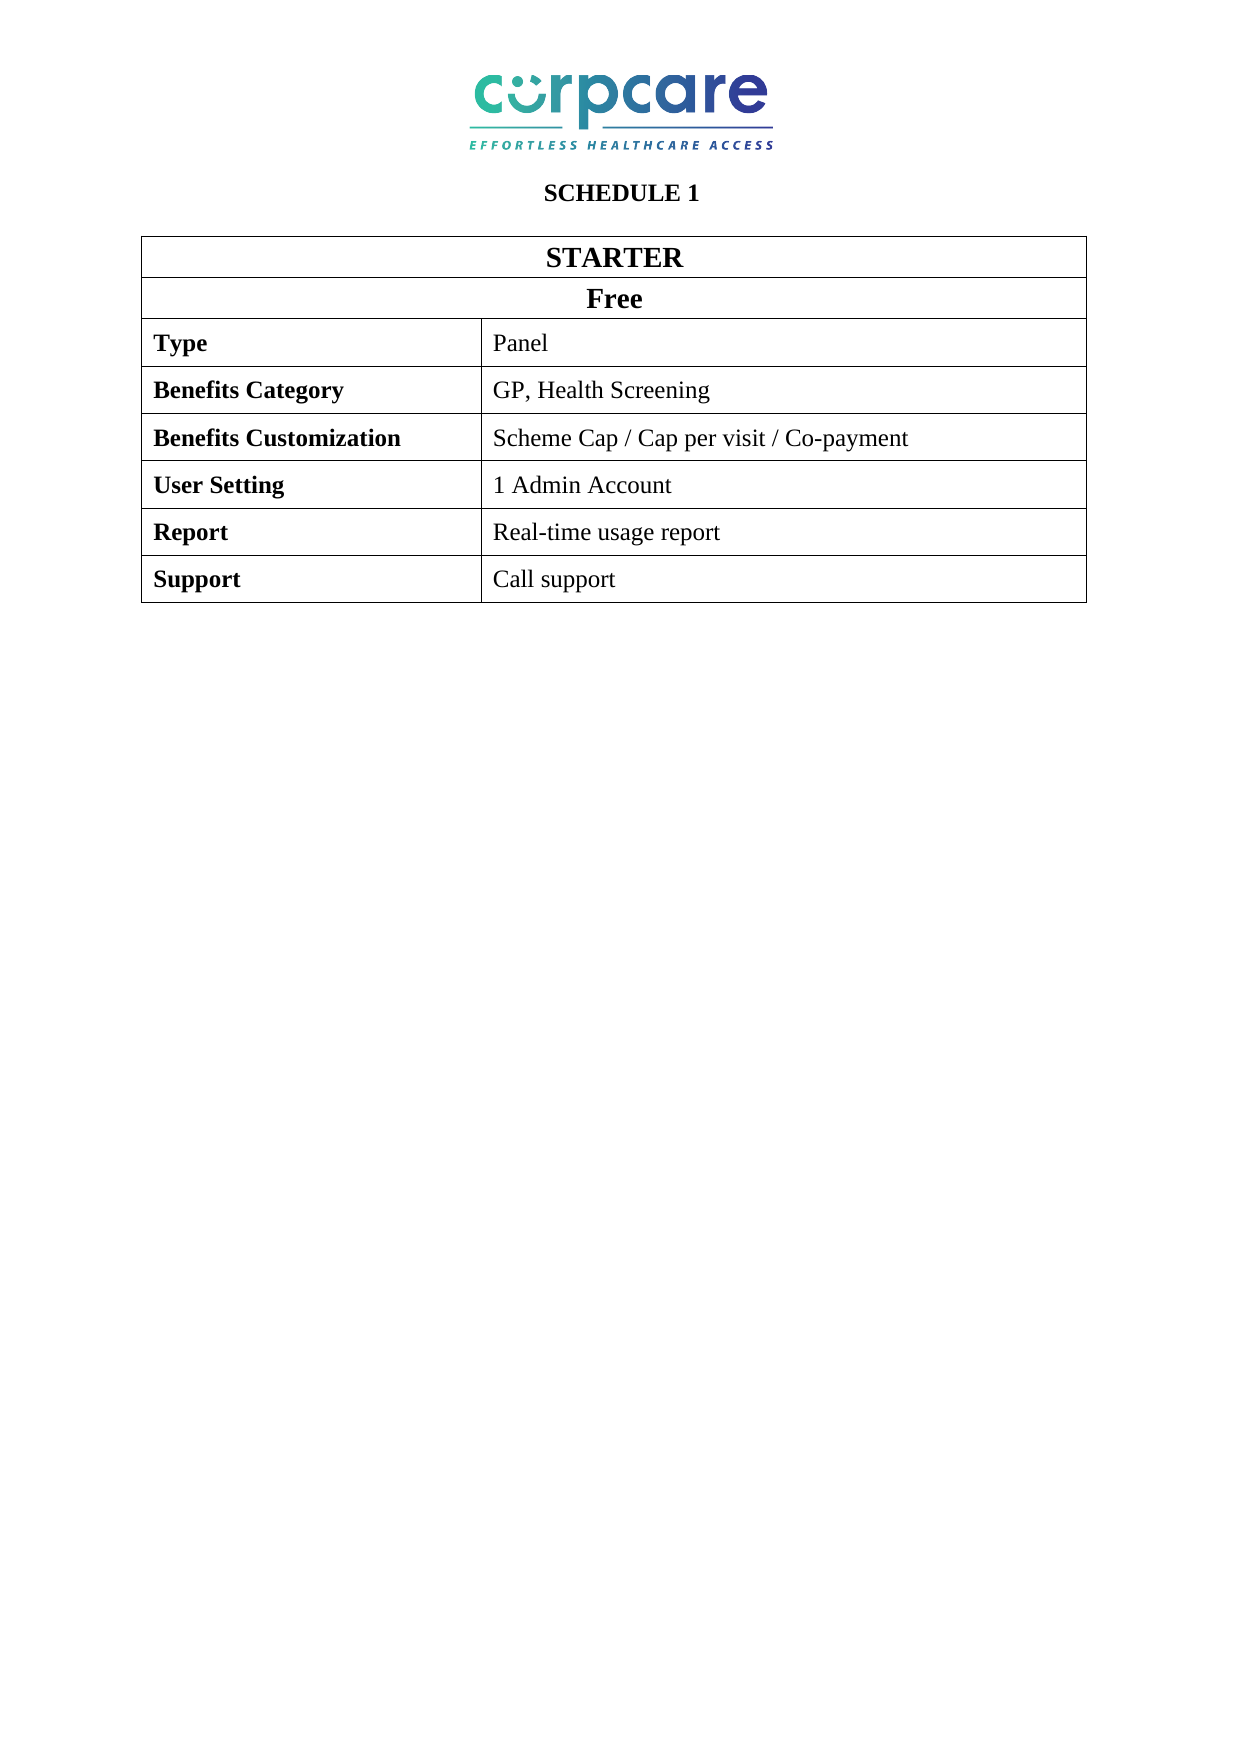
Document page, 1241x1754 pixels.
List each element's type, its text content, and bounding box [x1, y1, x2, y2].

table_cell 1 Admin Account [482, 461, 1086, 507]
table_cell Scheme Cap / Cap per visit / Co-payment [482, 414, 1086, 460]
table_cell Benefits Customization [142, 414, 481, 460]
table_header STARTER [142, 237, 1086, 277]
picture [469, 75, 773, 150]
subtitle SCHEDULE 1 [128, 178, 1115, 207]
table_cell Report [142, 509, 481, 555]
table_cell Call support [482, 556, 1086, 602]
table_cell Type [142, 319, 481, 366]
table_cell User Setting [142, 461, 481, 507]
table_cell Free [142, 278, 1086, 318]
table_cell Panel [482, 319, 1086, 366]
table_cell Benefits Category [142, 367, 481, 413]
table_cell GP, Health Screening [482, 367, 1086, 413]
table_cell Support [142, 556, 481, 602]
table_cell Real-time usage report [482, 509, 1086, 555]
